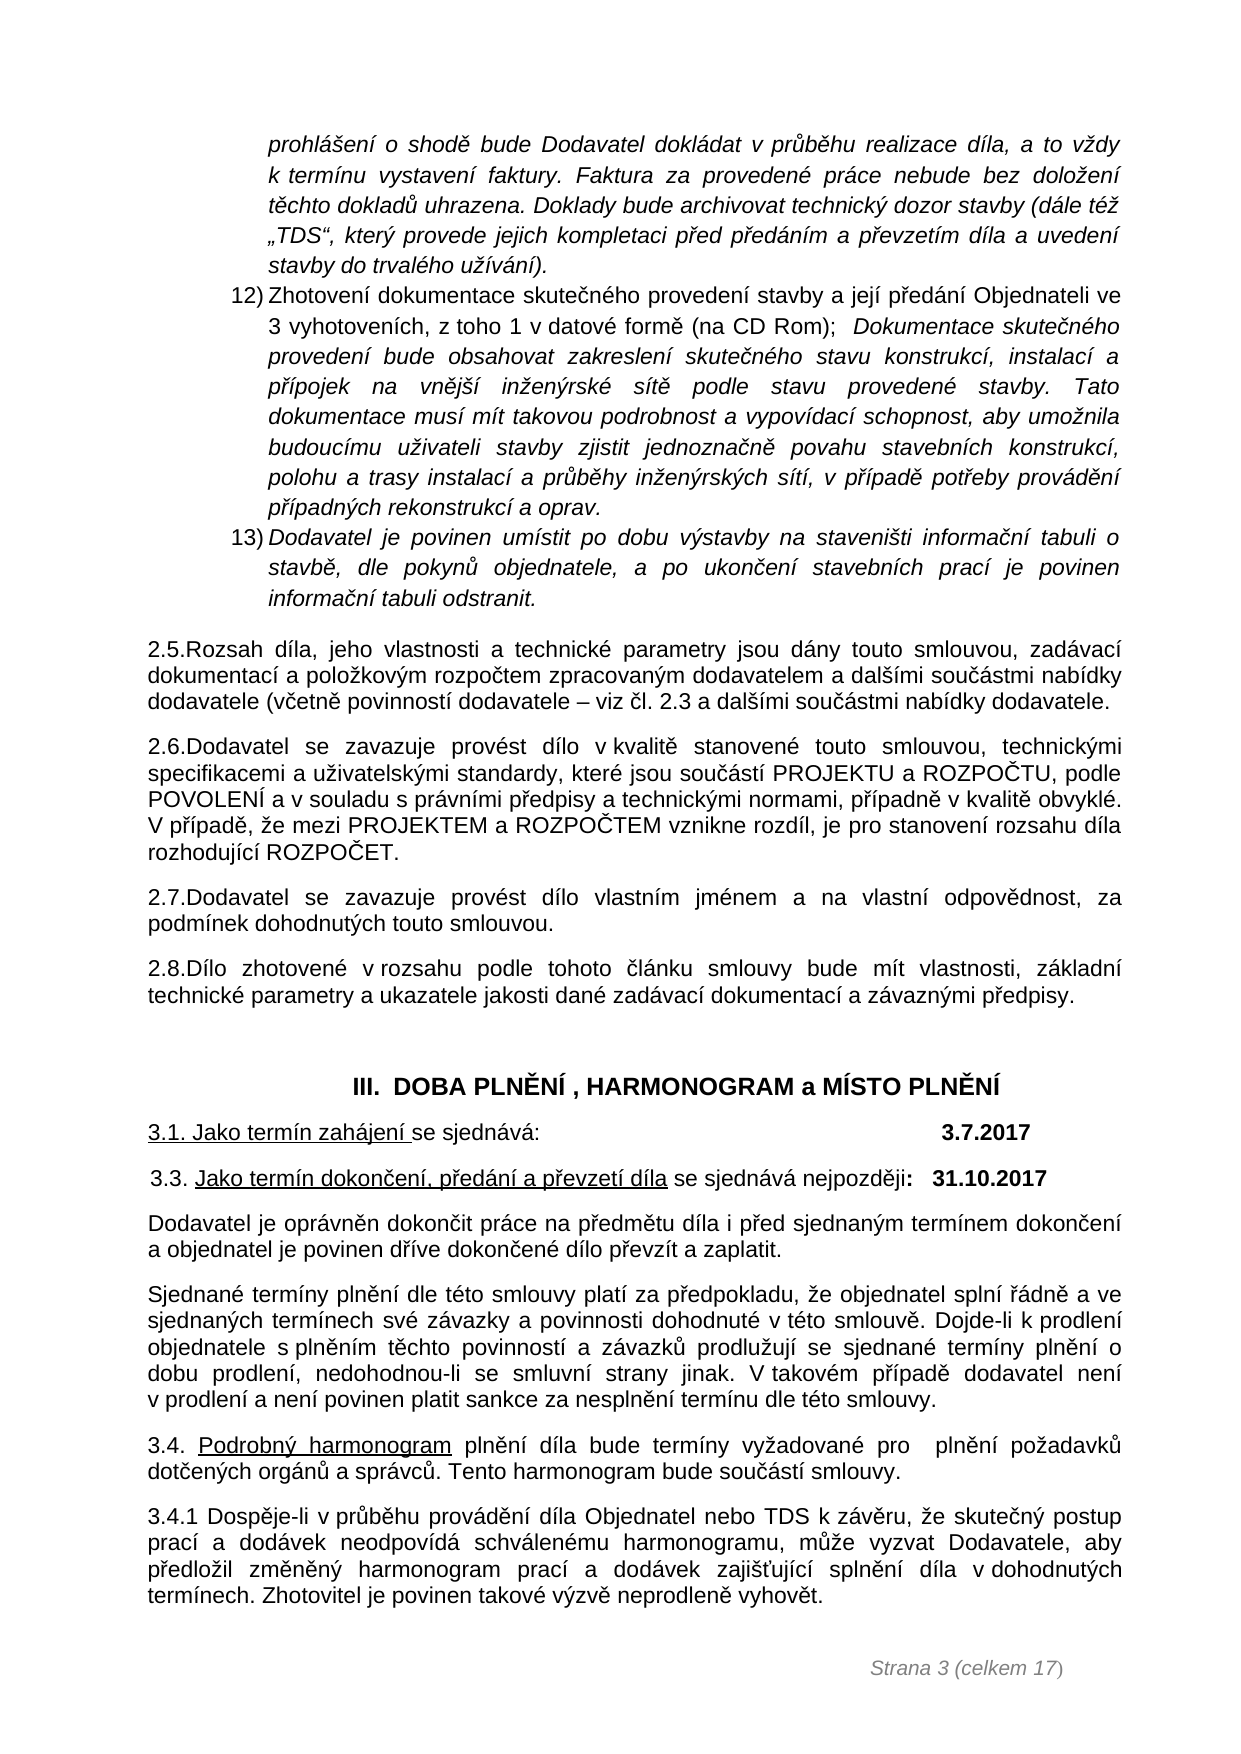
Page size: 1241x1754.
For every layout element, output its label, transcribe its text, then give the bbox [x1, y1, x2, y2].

list III. DOBA PLNĚNÍ , HARMONOGRAM a MÍSTO PLNĚNÍ [147, 1072, 1122, 1101]
list Zhotovení dokumentace skutečného provedení stavby a její předání Objednateli ve 3 vyhotoveních, z toho 1 v datové formě (na CD Rom); Dokumentace skutečného provedení bude obsahovat zakreslení skutečného stavu konstrukcí, instalací a přípojek na vnější inženýrské sítě podle stavu provedené stavby. Tato dokumentace musí mít takovou podrobnost a vypovídací schopnost, aby umožnila budoucímu uživateli stavby zjistit jednoznačně povahu stavebních konstrukcí, polohu a trasy instalací a průběhy inženýrských sítí, v případě potřeby provádění případných rekonstrukcí a oprav. [231, 282, 1122, 520]
list 3.1. Jako termín zahájení se sjednává: 3.7.2017 [147, 1119, 1122, 1146]
list 2.6.Dodavatel se zavazuje provést dílo v kvalitě stanovené touto smlouvou, technickými specifikacemi a uživatelskými standardy, které jsou součástí PROJEKTU a ROZPOČTU, podle POVOLENÍ a v souladu s právními předpisy a technickými normami, případně v kvalitě obvyklé. V případě, že mezi PROJEKTEM a ROZPOČTEM vznikne rozdíl, je pro stanovení rozsahu díla rozhodující ROZPOČET. [148, 733, 1122, 865]
list 3.3. Jako termín dokončení, předání a převzetí díla se sjednává nejpozději: 31.10.2017 [118, 1164, 1122, 1191]
list 2.5.Rozsah díla, jeho vlastnosti a technické parametry jsou dány touto smlouvou, zadávací dokumentací a položkovým rozpočtem zpracovaným dodavatelem a dalšími součástmi nabídky dodavatele (včetně povinností dodavatele – viz čl. 2.3 a dalšími součástmi nabídky dodavatele. [147, 636, 1122, 714]
list Dodavatel je oprávněn dokončit práce na předmětu díla i před sjednaným termínem dokončení a objednatel je povinen dříve dokončené dílo převzít a zaplatit. [148, 1209, 1122, 1262]
list Dodavatel je povinen umístit po dobu výstavby na staveništi informační tabuli o stavbě, dle pokynů objednatele, a po ukončení stavebních prací je povinen informační tabuli odstranit. [231, 524, 1122, 611]
list 2.8.Dílo zhotovené v rozsahu podle tohoto článku smlouvy bude mít vlastnosti, základní technické parametry a ukazatele jakosti dané zadávací dokumentací a závaznými předpisy. [148, 955, 1122, 1008]
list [231, 131, 1122, 278]
list 2.7.Dodavatel se zavazuje provést dílo vlastním jménem a na vlastní odpovědnost, za podmínek dohodnutých touto smlouvou. [148, 884, 1122, 937]
list Sjednané termíny plnění dle této smlouvy platí za předpokladu, že objednatel splní řádně a ve sjednaných termínech své závazky a povinnosti dohodnuté v této smlouvě. Dojde-li k prodlení objednatele s plněním těchto povinností a závazků prodlužují se sjednané termíny plnění o dobu prodlení, nedohodnou-li se smluvní strany jinak. V takovém případě dodavatel není v prodlení a není povinen platit sankce za nesplnění termínu dle této smlouvy. [147, 1281, 1122, 1413]
list 3.4. Podrobný harmonogram plnění díla bude termíny vyžadované pro plnění požadavků dotčených orgánů a správců. Tento harmonogram bude součástí smlouvy. [147, 1432, 1122, 1484]
list 3.4.1 Dospěje-li v průběhu provádění díla Objednatel nebo TDS k závěru, že skutečný postup prací a dodávek neodpovídá schválenému harmonogramu, může vyzvat Dodavatele, aby předložil změněný harmonogram prací a dodávek zajišťující splnění díla v dohodnutých termínech. Zhotovitel je povinen takové výzvě neprodleně vyhovět. [147, 1503, 1122, 1608]
